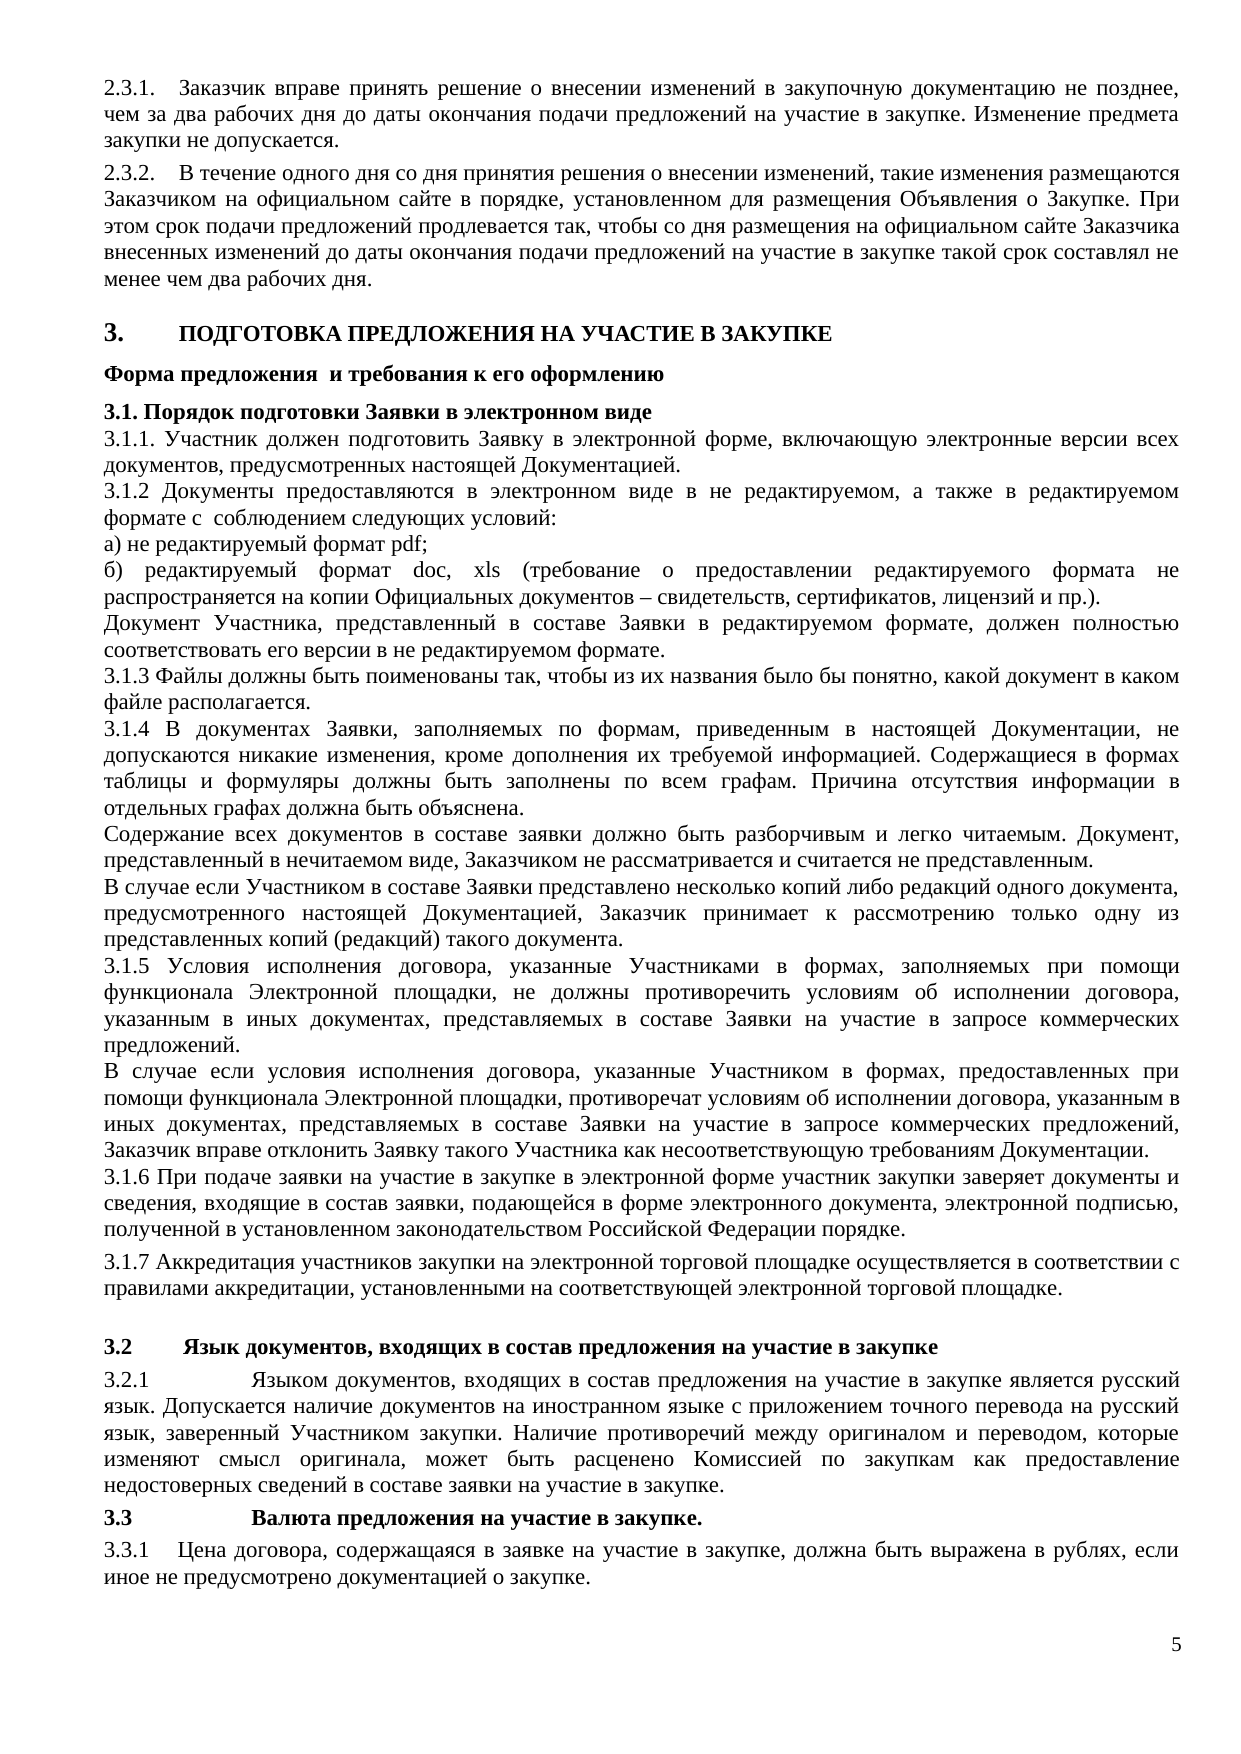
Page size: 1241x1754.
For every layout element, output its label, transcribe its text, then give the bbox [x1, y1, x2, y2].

text Содержание всех документов в составе заявки должно быть разборчивым и легко читаемым. Документ, представленный в нечитаемом виде, Заказчиком не рассматривается и считается не представленным. [103, 820, 1181, 873]
text Документ Участника, представленный в составе Заявки в редактируемом формате, должен полностью соответствовать его версии в не редактируемом формате. [103, 609, 1181, 662]
list В течение одного дня со дня принятия решения о внесении изменений, такие изменения размещаются Заказчиком на официальном сайте в порядке, установленном для размещения Объявления о Закупке. При этом срок подачи предложений продлевается так, чтобы со дня размещения на официальном сайте Заказчика внесенных изменений до даты окончания подачи предложений на участие в закупке такой срок составлял не менее чем два рабочих дня. [103, 159, 1181, 291]
text В случае если Участником в составе Заявки представлено несколько копий либо редакций одного документа, предусмотренного настоящей Документацией, Заказчик принимает к рассмотрению только одну из представленных копий (редакций) такого документа. [103, 873, 1181, 952]
list ПОДГОТОВКА ПРЕДЛОЖЕНИЯ НА УЧАСТИЕ В ЗАКУПКЕ [103, 316, 1181, 347]
text 3.1.4 В документах Заявки, заполняемых по формам, приведенным в настоящей Документации, не допускаются никакие изменения, кроме дополнения их требуемой информацией. Содержащиеся в формах таблицы и формуляры должны быть заполнены по всем графам. Причина отсутствия информации в отдельных графах должна быть объяснена. [103, 715, 1181, 820]
list Валюта предложения на участие в закупке. [103, 1504, 1181, 1530]
text б) редактируемый формат doc, xls (требование о предоставлении редактируемого формата не распространяется на копии Официальных документов – свидетельств, сертификатов, лицензий и пр.). [103, 557, 1181, 609]
text 3.1.1. Участник должен подготовить Заявку в электронной форме, включающую электронные версии всех документов, предусмотренных настоящей Документацией. [103, 425, 1181, 477]
list Язык документов, входящих в состав предложения на участие в закупке [103, 1333, 1181, 1360]
text В случае если условия исполнения договора, указанные Участником в формах, предоставленных при помощи функционала Электронной площадки, противоречат условиям об исполнении договора, указанным в иных документах, представляемых в составе Заявки на участие в запросе коммерческих предложений, Заказчик вправе отклонить Заявку такого Участника как несоответствующую требованиям Документации. [103, 1057, 1181, 1163]
list Заказчик вправе принять решение о внесении изменений в закупочную документацию не позднее, чем за два рабочих дня до даты окончания подачи предложений на участие в закупке. Изменение предмета закупки не допускается. [103, 74, 1181, 153]
text 3.1.7 Аккредитация участников закупки на электронной торговой площадке осуществляется в соответствии с правилами аккредитации, установленными на соответствующей электронной торговой площадке. [103, 1248, 1181, 1301]
text 3.1.3 Файлы должны быть поименованы так, чтобы из их названия было бы понятно, какой документ в каком файле располагается. [103, 662, 1181, 715]
text а) не редактируемый формат pdf; [103, 530, 1181, 557]
text 3.1.2 Документы предоставляются в электронном виде в не редактируемом, а также в редактируемом формате с соблюдением следующих условий: [103, 477, 1181, 530]
list Цена договора, содержащаяся в заявке на участие в закупке, должна быть выражена в рублях, если иное не предусмотрено документацией о закупке. [103, 1537, 1181, 1589]
text 3.1.6 При подаче заявки на участие в закупке в электронной форме участник закупки заверяет документы и сведения, входящие в состав заявки, подающейся в форме электронного документа, электронной подписью, полученной в установленном законодательством Российской Федерации порядке. [103, 1163, 1181, 1242]
text 3.1. Порядок подготовки Заявки в электронном виде [103, 398, 1181, 425]
text Форма предложения и требования к его оформлению [103, 359, 1181, 386]
text 3.1.5 Условия исполнения договора, указанные Участниками в формах, заполняемых при помощи функционала Электронной площадки, не должны противоречить условиям об исполнении договора, указанным в иных документах, представляемых в составе Заявки на участие в запросе коммерческих предложений. [103, 952, 1181, 1057]
list Языком документов, входящих в состав предложения на участие в закупке является русский язык. Допускается наличие документов на иностранном языке с приложением точного перевода на русский язык, заверенный Участником закупки. Наличие противоречий между оригиналом и переводом, которые изменяют смысл оригинала, может быть расценено Комиссией по закупкам как предоставление недостоверных сведений в составе заявки на участие в закупке. [103, 1366, 1181, 1498]
